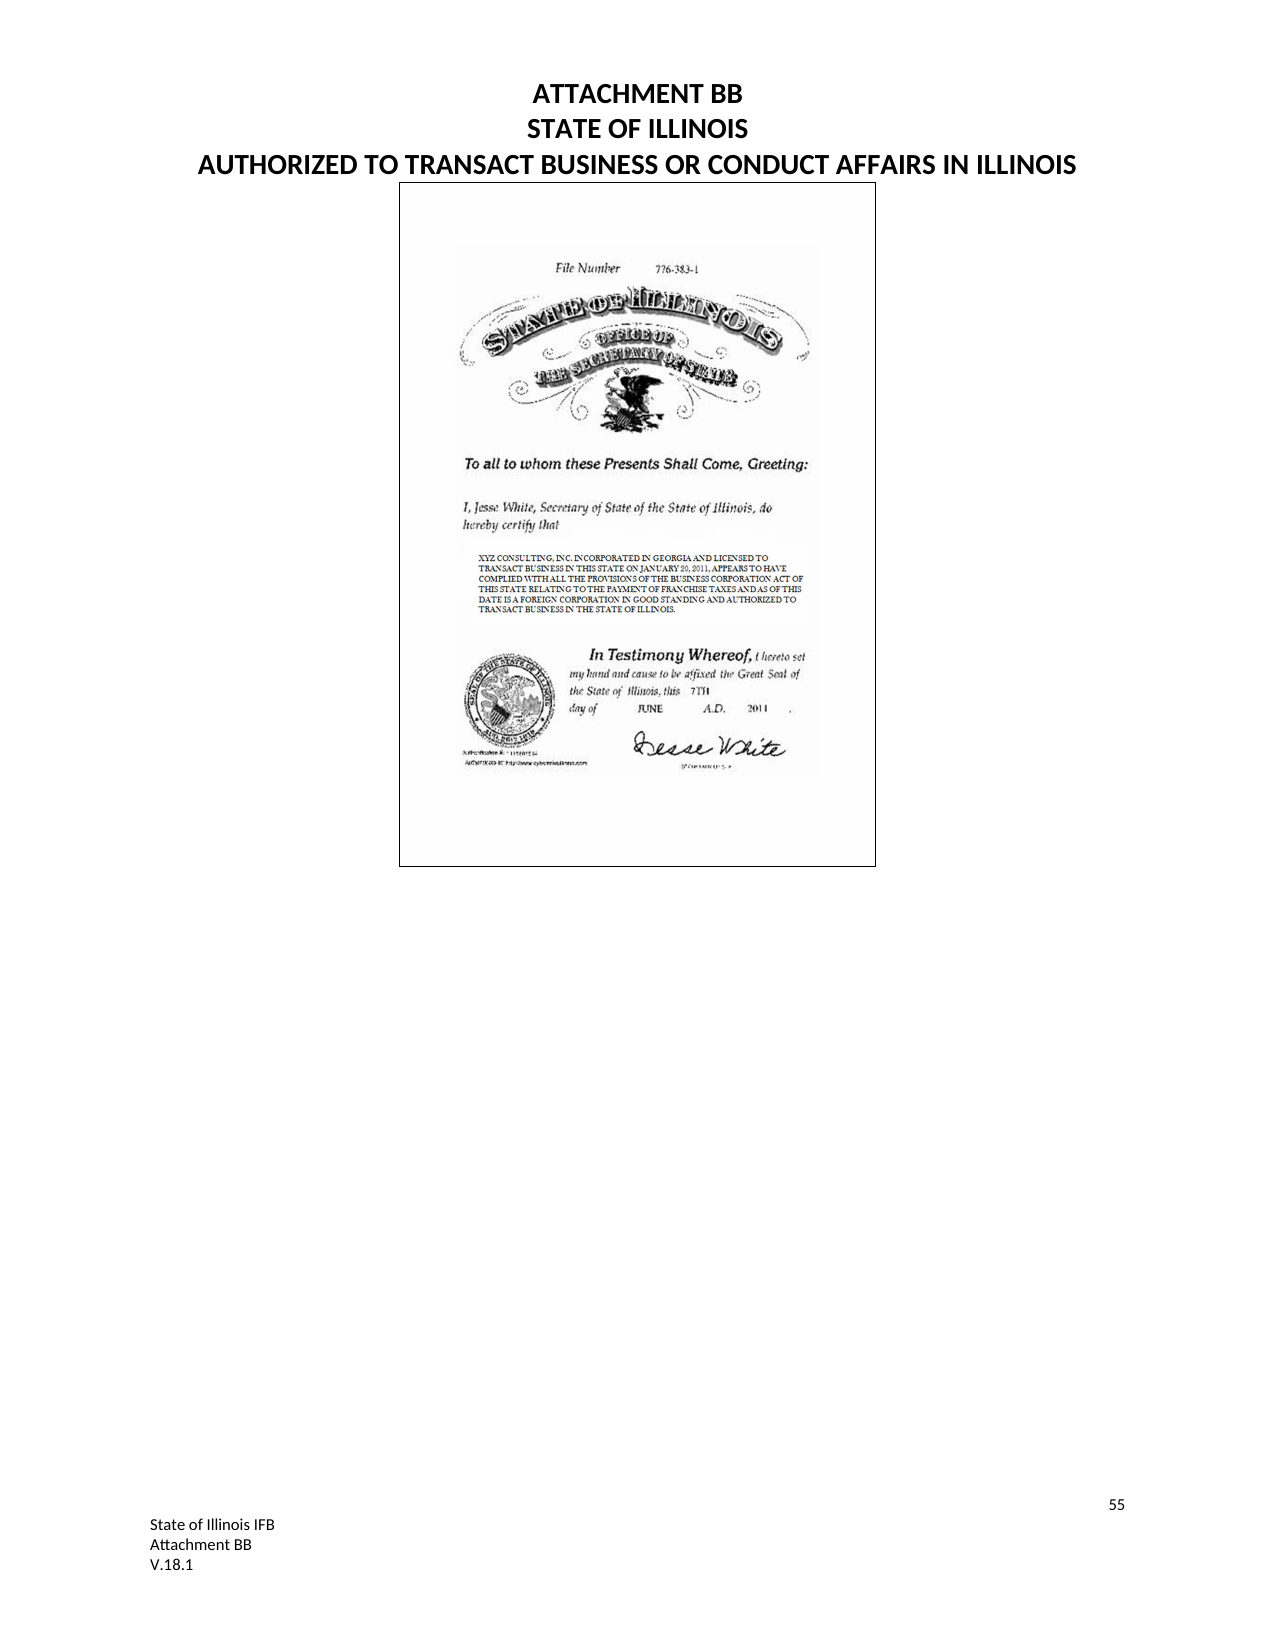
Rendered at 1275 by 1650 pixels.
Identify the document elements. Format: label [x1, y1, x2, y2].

picture [400, 183, 875, 866]
